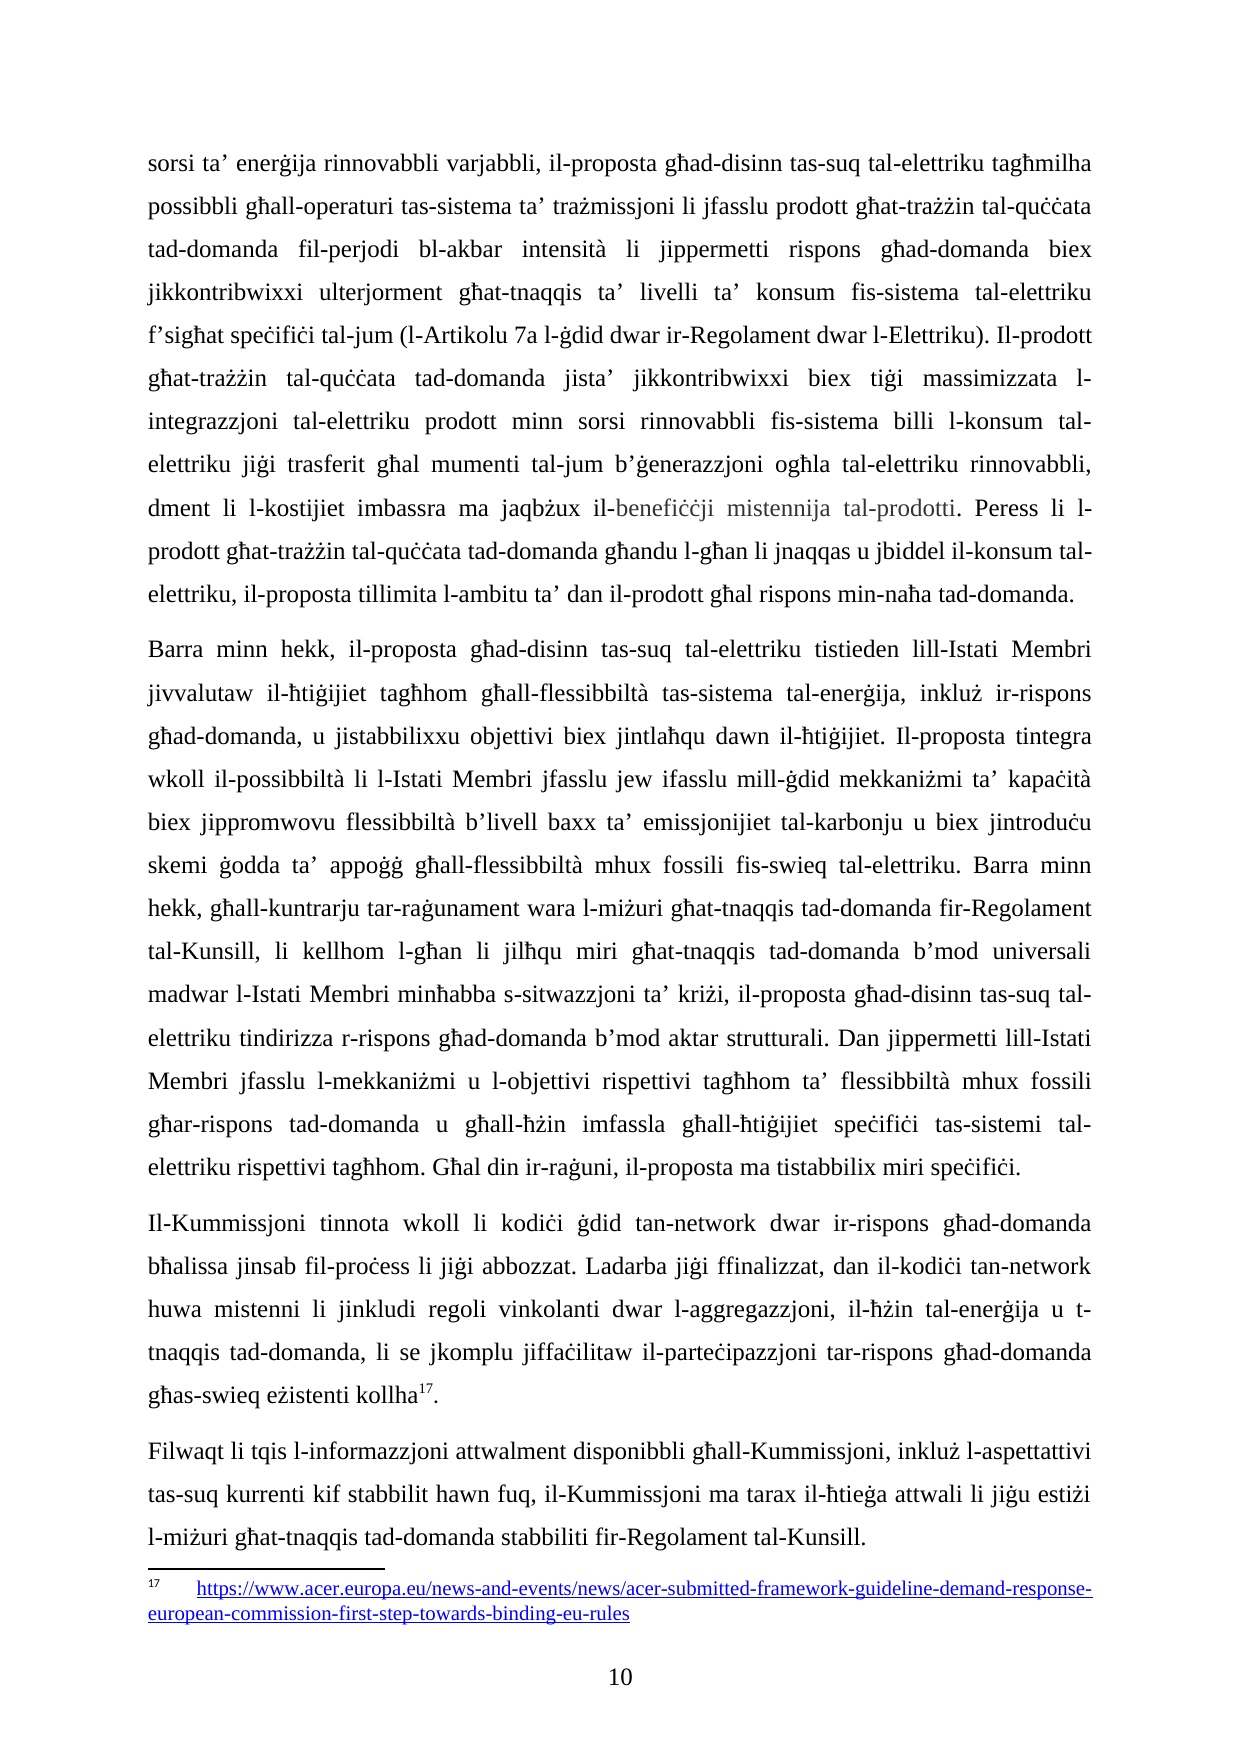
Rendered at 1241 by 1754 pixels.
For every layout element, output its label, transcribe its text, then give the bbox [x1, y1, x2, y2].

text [148, 148, 1093, 608]
text Il-Kummissjoni tinnota wkoll li kodiċi ġdid tan-network dwar ir-rispons għad-domanda bħalissa jinsab fil-proċess li jiġi abbozzat. Ladarba jiġi ffinalizzat, dan il-kodiċi tan-network huwa mistenni li jinkludi regoli vinkolanti dwar l-aggregazzjoni, il-ħżin tal-enerġija u t-tnaqqis tad-domanda, li se jkomplu jiffaċilitaw il-parteċipazzjoni tar-rispons għad-domanda għas-swieq eżistenti kollha. [148, 1208, 1093, 1409]
text Filwaqt li tqis l-informazzjoni attwalment disponibbli għall-Kummissjoni, inkluż l-aspettattivi tas-suq kurrenti kif stabbilit hawn fuq, il-Kummissjoni ma tarax il-ħtieġa attwali li jiġu estiżi l-miżuri għat-tnaqqis tad-domanda stabbiliti fir-Regolament tal-Kunsill. [148, 1436, 1093, 1551]
text Barra minn hekk, il-proposta għad-disinn tas-suq tal-elettriku tistieden lill-Istati Membri jivvalutaw il-ħtiġijiet tagħhom għall-flessibbiltà tas-sistema tal-enerġija, inkluż ir-rispons għad-domanda, u jistabbilixxu objettivi biex jintlaħqu dawn il-ħtiġijiet. Il-proposta tintegra wkoll il-possibbiltà li l-Istati Membri jfasslu jew ifasslu mill-ġdid mekkaniżmi ta’ kapaċità biex jippromwovu flessibbiltà b’livell baxx ta’ emissjonijiet tal-karbonju u biex jintroduċu skemi ġodda ta’ appoġġ għall-flessibbiltà mhux fossili fis-swieq tal-elettriku. Barra minn hekk, għall-kuntrarju tar-raġunament wara l-miżuri għat-tnaqqis tad-domanda fir-Regolament tal-Kunsill, li kellhom l-għan li jilħqu miri għat-tnaqqis tad-domanda b’mod universali madwar l-Istati Membri minħabba s-sitwazzjoni ta’ kriżi, il-proposta għad-disinn tas-suq tal-elettriku tindirizza r-rispons għad-domanda b’mod aktar strutturali. Dan jippermetti lill-Istati Membri jfasslu l-mekkaniżmi u l-objettivi rispettivi tagħhom ta’ flessibbiltà mhux fossili għar-rispons tad-domanda u għall-ħżin imfassla għall-ħtiġijiet speċifiċi tas-sistemi tal-elettriku rispettivi tagħhom. Għal din ir-raġuni, il-proposta ma tistabbilix miri speċifiċi. [148, 634, 1093, 1181]
